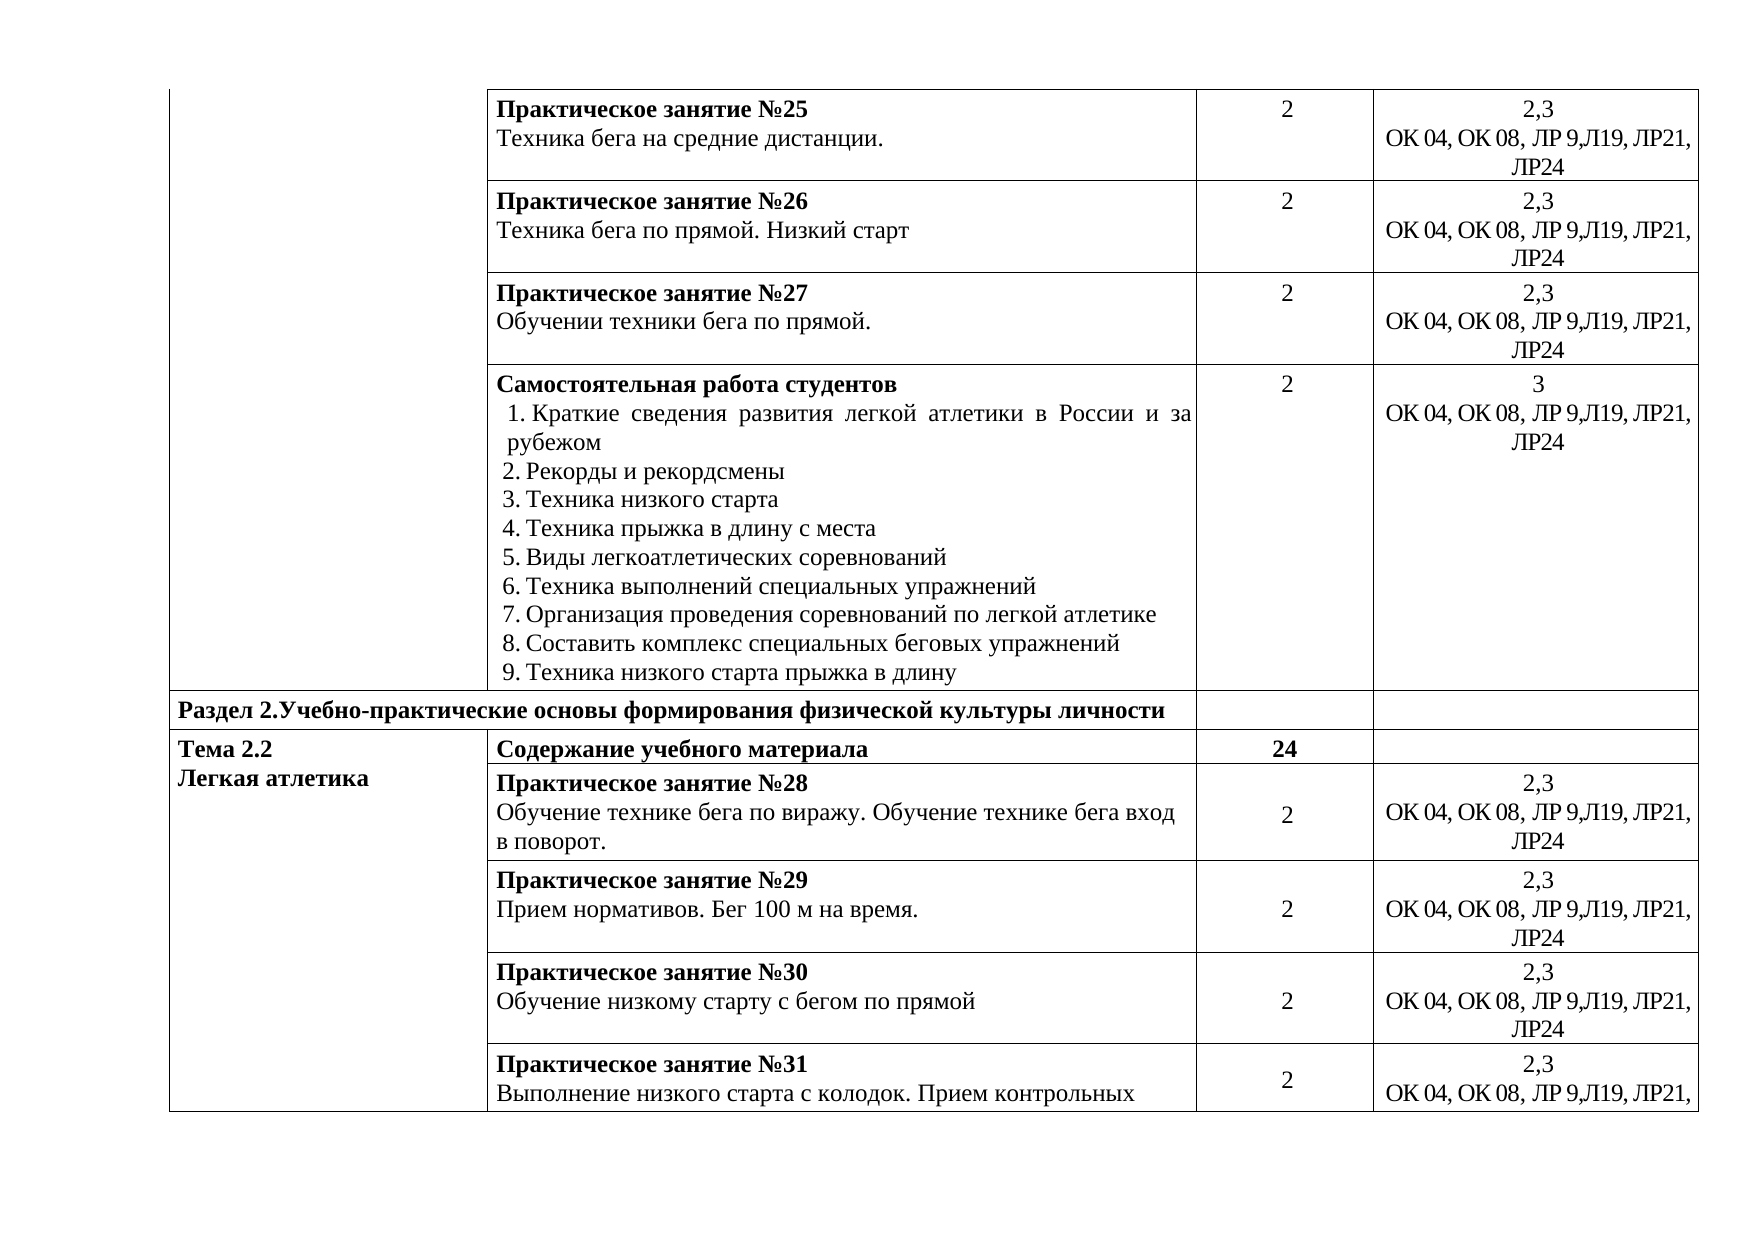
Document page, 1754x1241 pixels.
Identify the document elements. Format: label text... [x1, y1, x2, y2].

table_cell 2 [1197, 181, 1373, 272]
table_cell 2 [1197, 861, 1373, 952]
table_cell [1197, 691, 1373, 729]
table_cell Практическое занятие №30 Обучение низкому старту с бегом по прямой [488, 953, 1196, 1043]
table_cell 2,3 ОК 04, ОК 08, ЛР 9,Л19, ЛР21, ЛР24 [1374, 273, 1698, 364]
table_cell 2,3 ОК 04, ОК 08, ЛР 9,Л19, ЛР21, ЛР24 [1374, 953, 1698, 1043]
table_cell 2 [1197, 365, 1373, 690]
table_cell Содержание учебного материала [488, 730, 1196, 763]
table_cell Раздел 2.Учебно-практические основы формирования физической культуры личности [170, 691, 1196, 729]
table_cell 2,3 ОК 04, ОК 08, ЛР 9,Л19, ЛР21, ЛР24 [1374, 861, 1698, 952]
table_cell Практическое занятие №26 Техника бега по прямой. Низкий старт [488, 181, 1196, 272]
table_cell 2,3 ОК 04, ОК 08, ЛР 9,Л19, ЛР21, ЛР24 [1374, 181, 1698, 272]
table_cell 2 [1197, 953, 1373, 1043]
table_cell 2 [1197, 1044, 1373, 1111]
table_cell Практическое занятие №27 Обучении техники бега по прямой. [488, 273, 1196, 364]
table_cell 2 [1197, 273, 1373, 364]
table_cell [1374, 90, 1698, 180]
table_cell [1374, 730, 1698, 763]
table_cell [1374, 691, 1698, 729]
table_cell Практическое занятие №25 Техника бега на средние дистанции. [488, 90, 1196, 180]
table_cell 3 ОК 04, ОК 08, ЛР 9,Л19, ЛР21, ЛР24 [1374, 365, 1698, 690]
table_cell 2,3 ОК 04, ОК 08, ЛР 9,Л19, ЛР21, ЛР24 [1374, 764, 1698, 860]
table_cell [1374, 1044, 1698, 1111]
table_cell Тема 2.2 Легкая атлетика [170, 730, 487, 1111]
table_cell Практическое занятие №29 Прием нормативов. Бег 100 м на время. [488, 861, 1196, 952]
table_cell Практическое занятие №28 Обучение технике бега по виражу. Обучение технике бега вход в поворот. [488, 764, 1196, 860]
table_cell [488, 1044, 1196, 1111]
table_cell 2 [1197, 90, 1373, 180]
table_cell 24 [1197, 730, 1373, 763]
table_cell 2 [1197, 764, 1373, 860]
table_cell Самостоятельная работа студентов Краткие сведения развития легкой атлетики в России и за рубежом Рекорды и рекордсмены Техника низкого старта Техника прыжка в длину с места Виды легкоатлетических соревнований Техника выполнений специальных упражнений Организация проведения соревнований по легкой атлетике Составить комплекс специальных беговых упражнений Техника низкого старта прыжка в длину [488, 365, 1196, 690]
